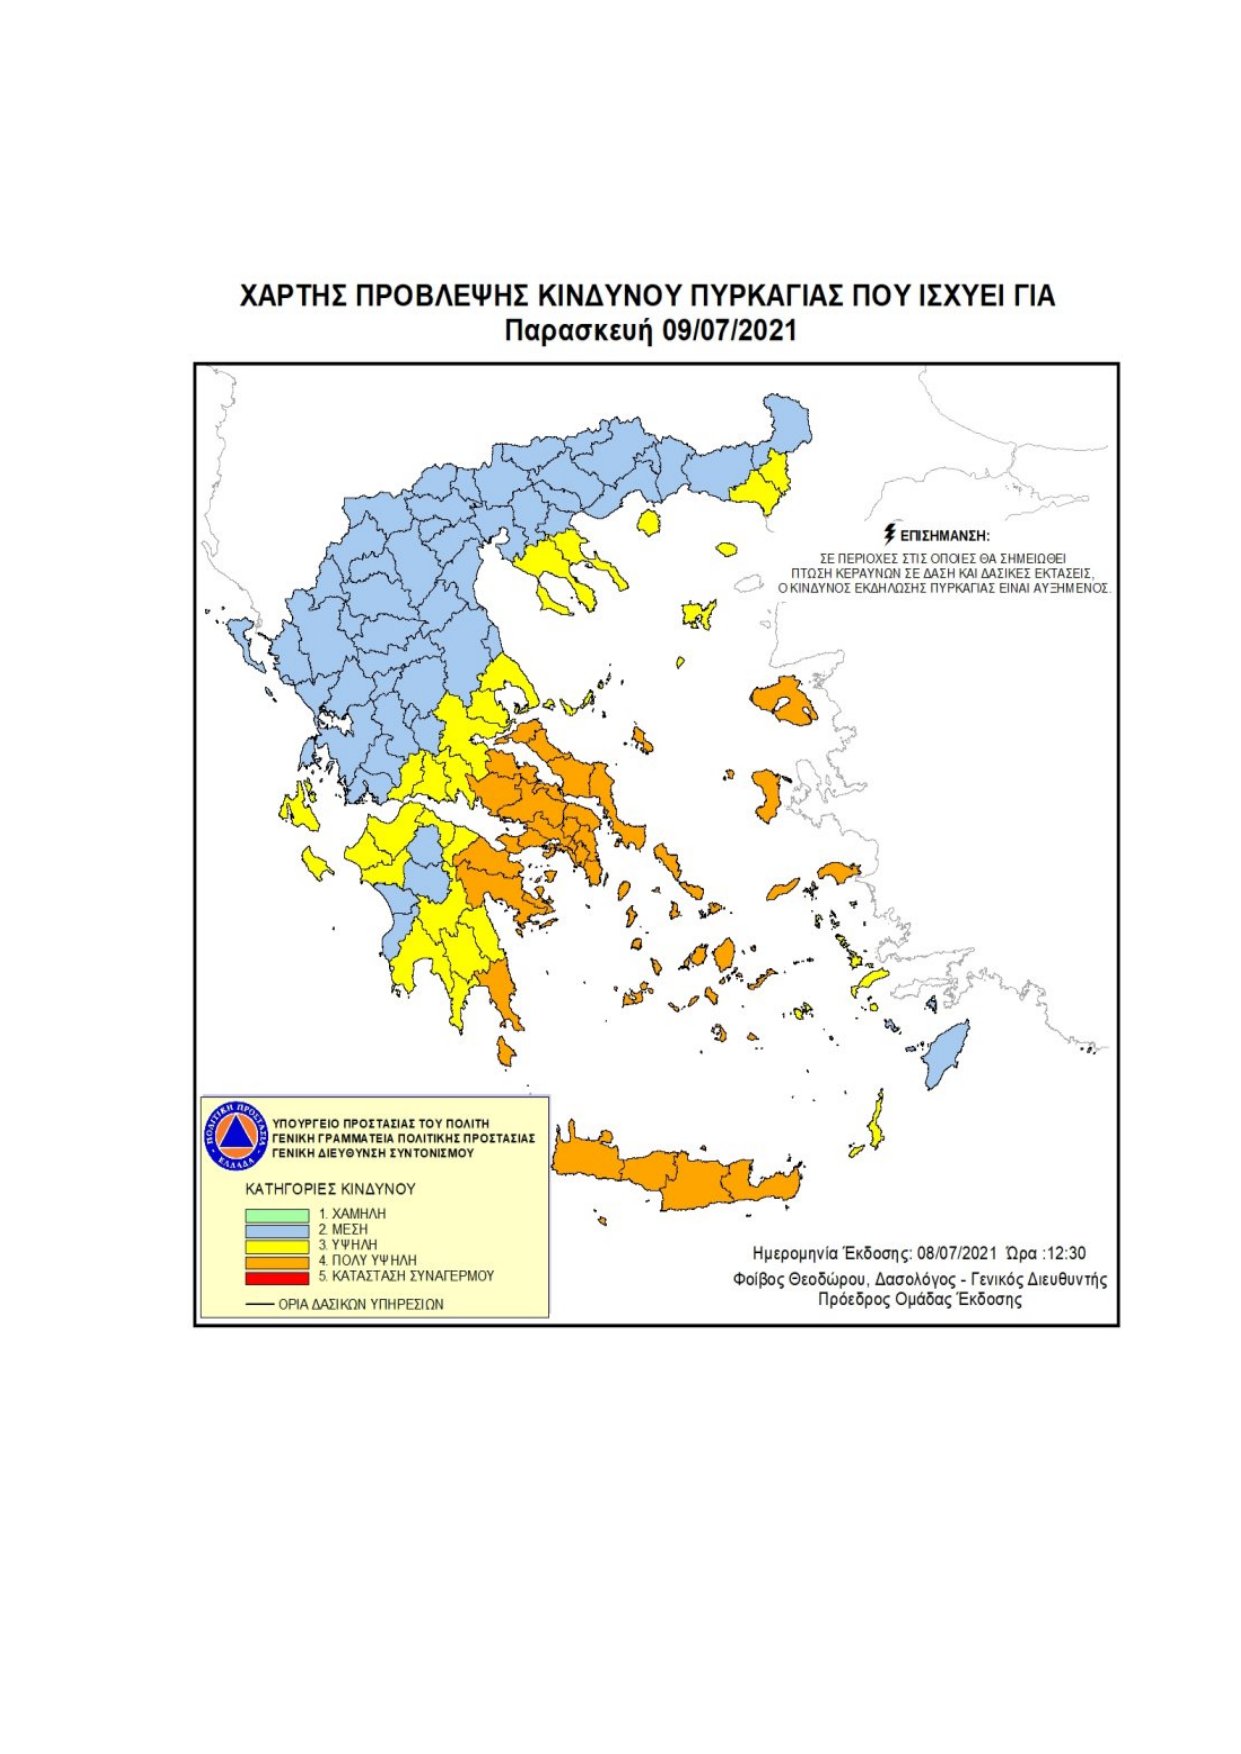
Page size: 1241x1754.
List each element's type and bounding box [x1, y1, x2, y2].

picture [187, 256, 1123, 1331]
